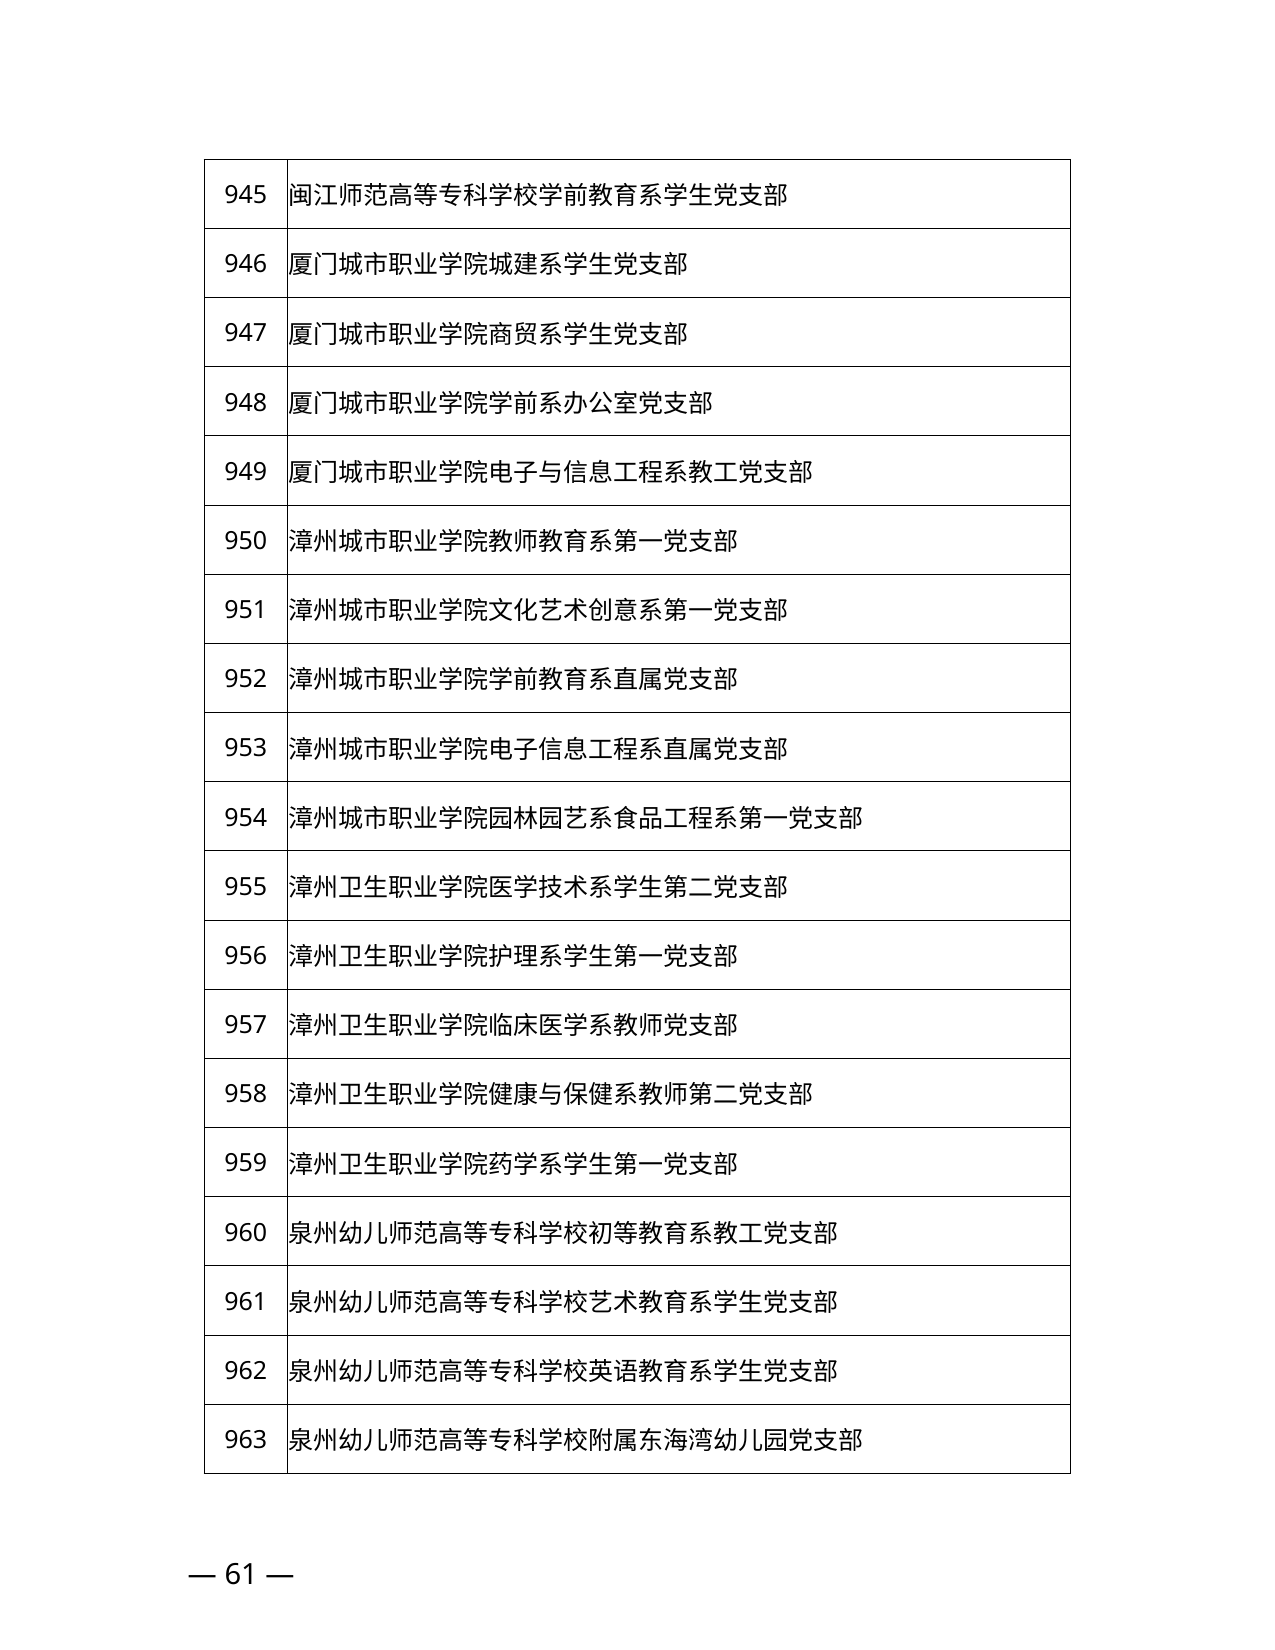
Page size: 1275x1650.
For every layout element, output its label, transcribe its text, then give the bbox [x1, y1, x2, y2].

table_cell 泉州幼儿师范高等专科学校艺术教育系学生党支部 [288, 1266, 1070, 1334]
table_cell 961 [205, 1266, 287, 1334]
table_cell 958 [205, 1059, 287, 1127]
table_cell 漳州卫生职业学院临床医学系教师党支部 [288, 990, 1070, 1058]
table_cell 962 [205, 1336, 287, 1404]
table_cell 945 [205, 160, 287, 228]
table_cell 950 [205, 506, 287, 574]
table_cell 厦门城市职业学院学前系办公室党支部 [288, 367, 1070, 435]
table_cell 955 [205, 851, 287, 919]
table_cell 厦门城市职业学院电子与信息工程系教工党支部 [288, 436, 1070, 504]
table_cell 963 [205, 1405, 287, 1473]
table_cell 漳州城市职业学院文化艺术创意系第一党支部 [288, 575, 1070, 643]
table_cell 漳州城市职业学院电子信息工程系直属党支部 [288, 713, 1070, 781]
table_cell 漳州城市职业学院学前教育系直属党支部 [288, 644, 1070, 712]
table_cell 953 [205, 713, 287, 781]
table_cell 956 [205, 921, 287, 989]
table_cell 闽江师范高等专科学校学前教育系学生党支部 [288, 160, 1070, 228]
table_cell 泉州幼儿师范高等专科学校英语教育系学生党支部 [288, 1336, 1070, 1404]
table_cell 漳州卫生职业学院健康与保健系教师第二党支部 [288, 1059, 1070, 1127]
table_cell 954 [205, 782, 287, 850]
table_cell 948 [205, 367, 287, 435]
table_cell 漳州城市职业学院园林园艺系食品工程系第一党支部 [288, 782, 1070, 850]
table_cell 漳州卫生职业学院药学系学生第一党支部 [288, 1128, 1070, 1196]
table_cell 漳州卫生职业学院医学技术系学生第二党支部 [288, 851, 1070, 919]
table_cell 947 [205, 298, 287, 366]
table_cell 漳州城市职业学院教师教育系第一党支部 [288, 506, 1070, 574]
table_cell 952 [205, 644, 287, 712]
table_cell 960 [205, 1197, 287, 1265]
table_cell 厦门城市职业学院城建系学生党支部 [288, 229, 1070, 297]
table_cell 漳州卫生职业学院护理系学生第一党支部 [288, 921, 1070, 989]
table_cell 949 [205, 436, 287, 504]
table_cell 泉州幼儿师范高等专科学校初等教育系教工党支部 [288, 1197, 1070, 1265]
table_cell 厦门城市职业学院商贸系学生党支部 [288, 298, 1070, 366]
table_cell 泉州幼儿师范高等专科学校附属东海湾幼儿园党支部 [288, 1405, 1070, 1473]
table_cell 957 [205, 990, 287, 1058]
table_cell 959 [205, 1128, 287, 1196]
table_cell 946 [205, 229, 287, 297]
table_cell 951 [205, 575, 287, 643]
